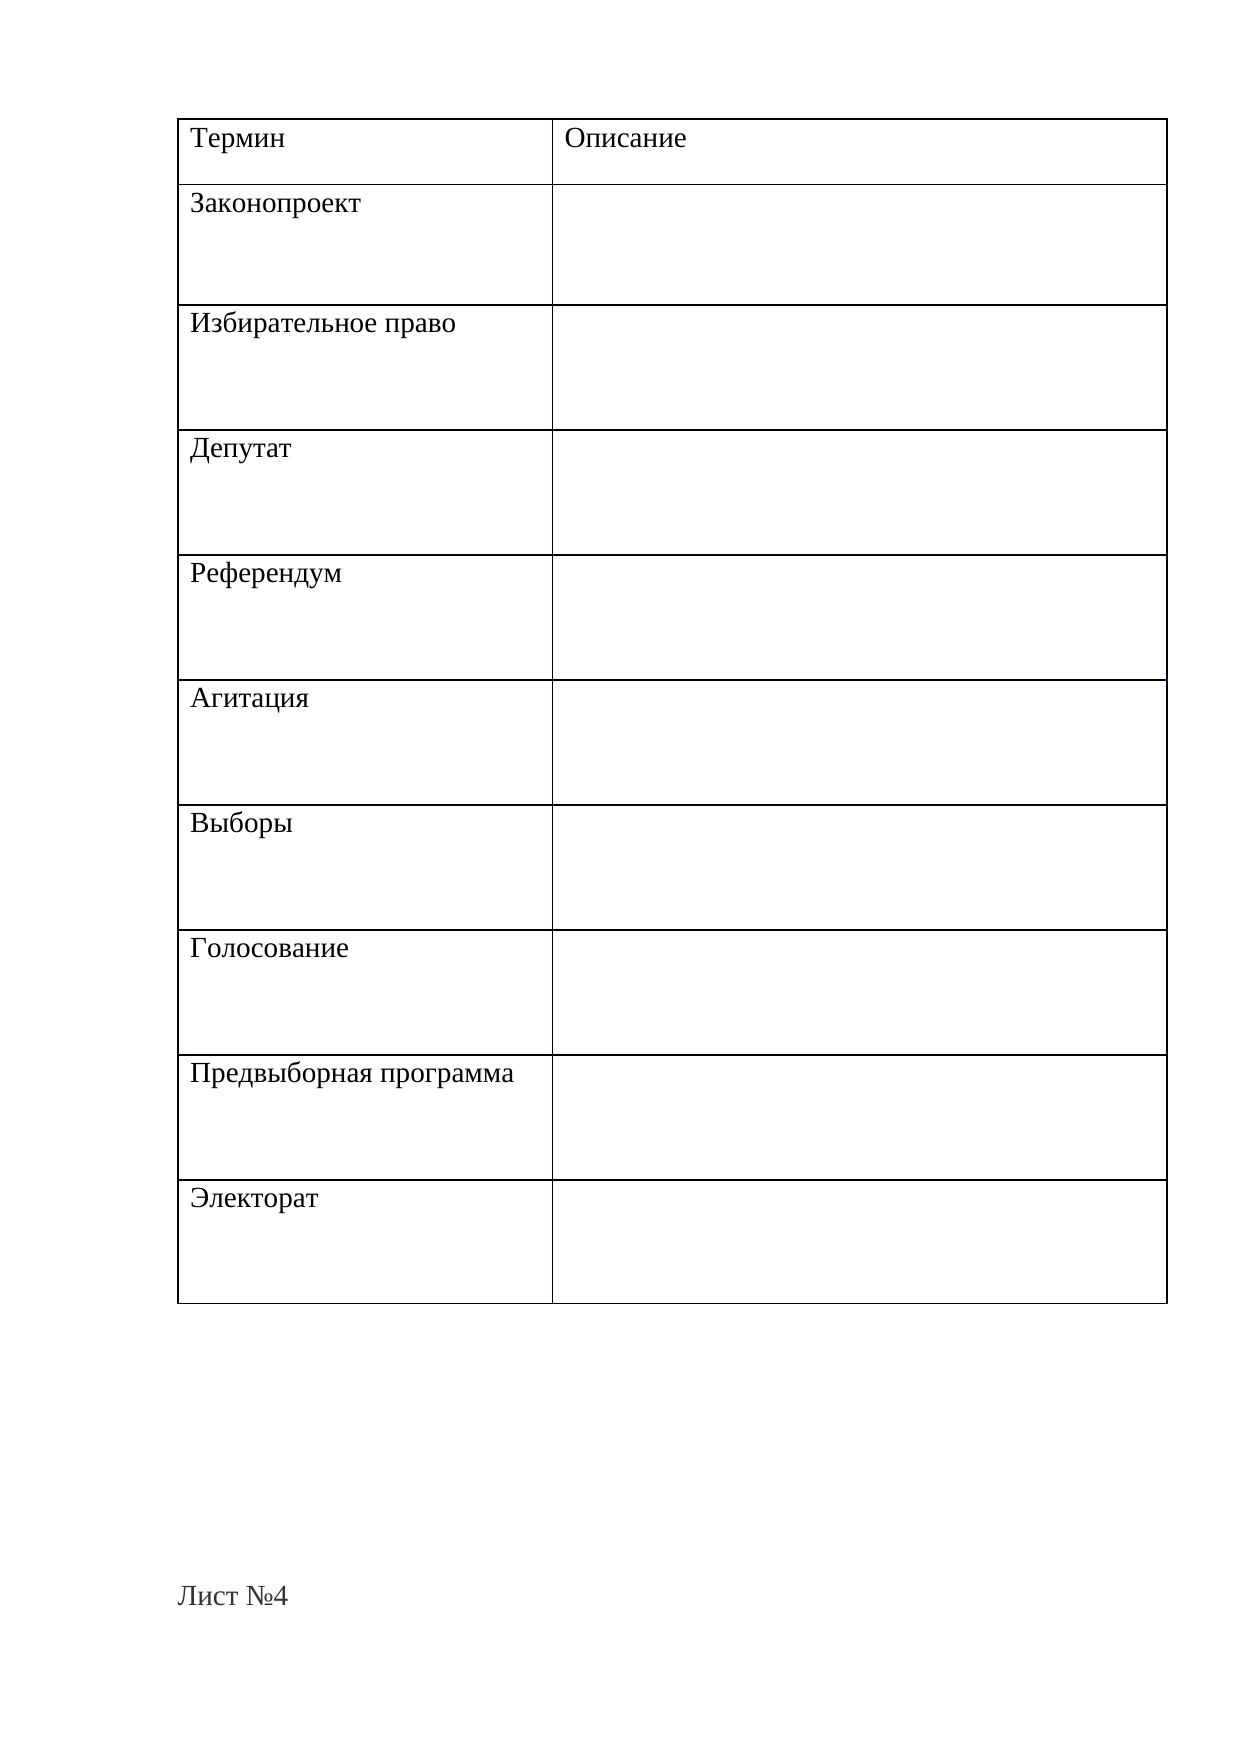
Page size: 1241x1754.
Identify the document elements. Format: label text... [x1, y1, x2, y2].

table_header Описание [553, 120, 1166, 184]
table_cell [553, 306, 1166, 429]
table_cell [553, 185, 1166, 304]
table_cell [553, 806, 1166, 929]
table_cell [553, 931, 1166, 1054]
table_cell [553, 681, 1166, 804]
table_cell [553, 1056, 1166, 1179]
table_header Термин [179, 120, 552, 184]
table_cell Выборы [179, 806, 552, 929]
table_cell Агитация [179, 681, 552, 804]
table_cell [553, 556, 1166, 679]
table_cell Предвыборная программа [179, 1056, 552, 1179]
table_cell Депутат [179, 431, 552, 554]
table_cell [553, 431, 1166, 554]
table_cell Референдум [179, 556, 552, 679]
table_cell Избирательное право [179, 306, 552, 429]
table_cell [553, 1181, 1166, 1302]
table_cell Законопроект [179, 185, 552, 304]
text Лист №4 [177, 1578, 1152, 1611]
table_cell Электорат [179, 1181, 552, 1302]
table_cell Голосование [179, 931, 552, 1054]
